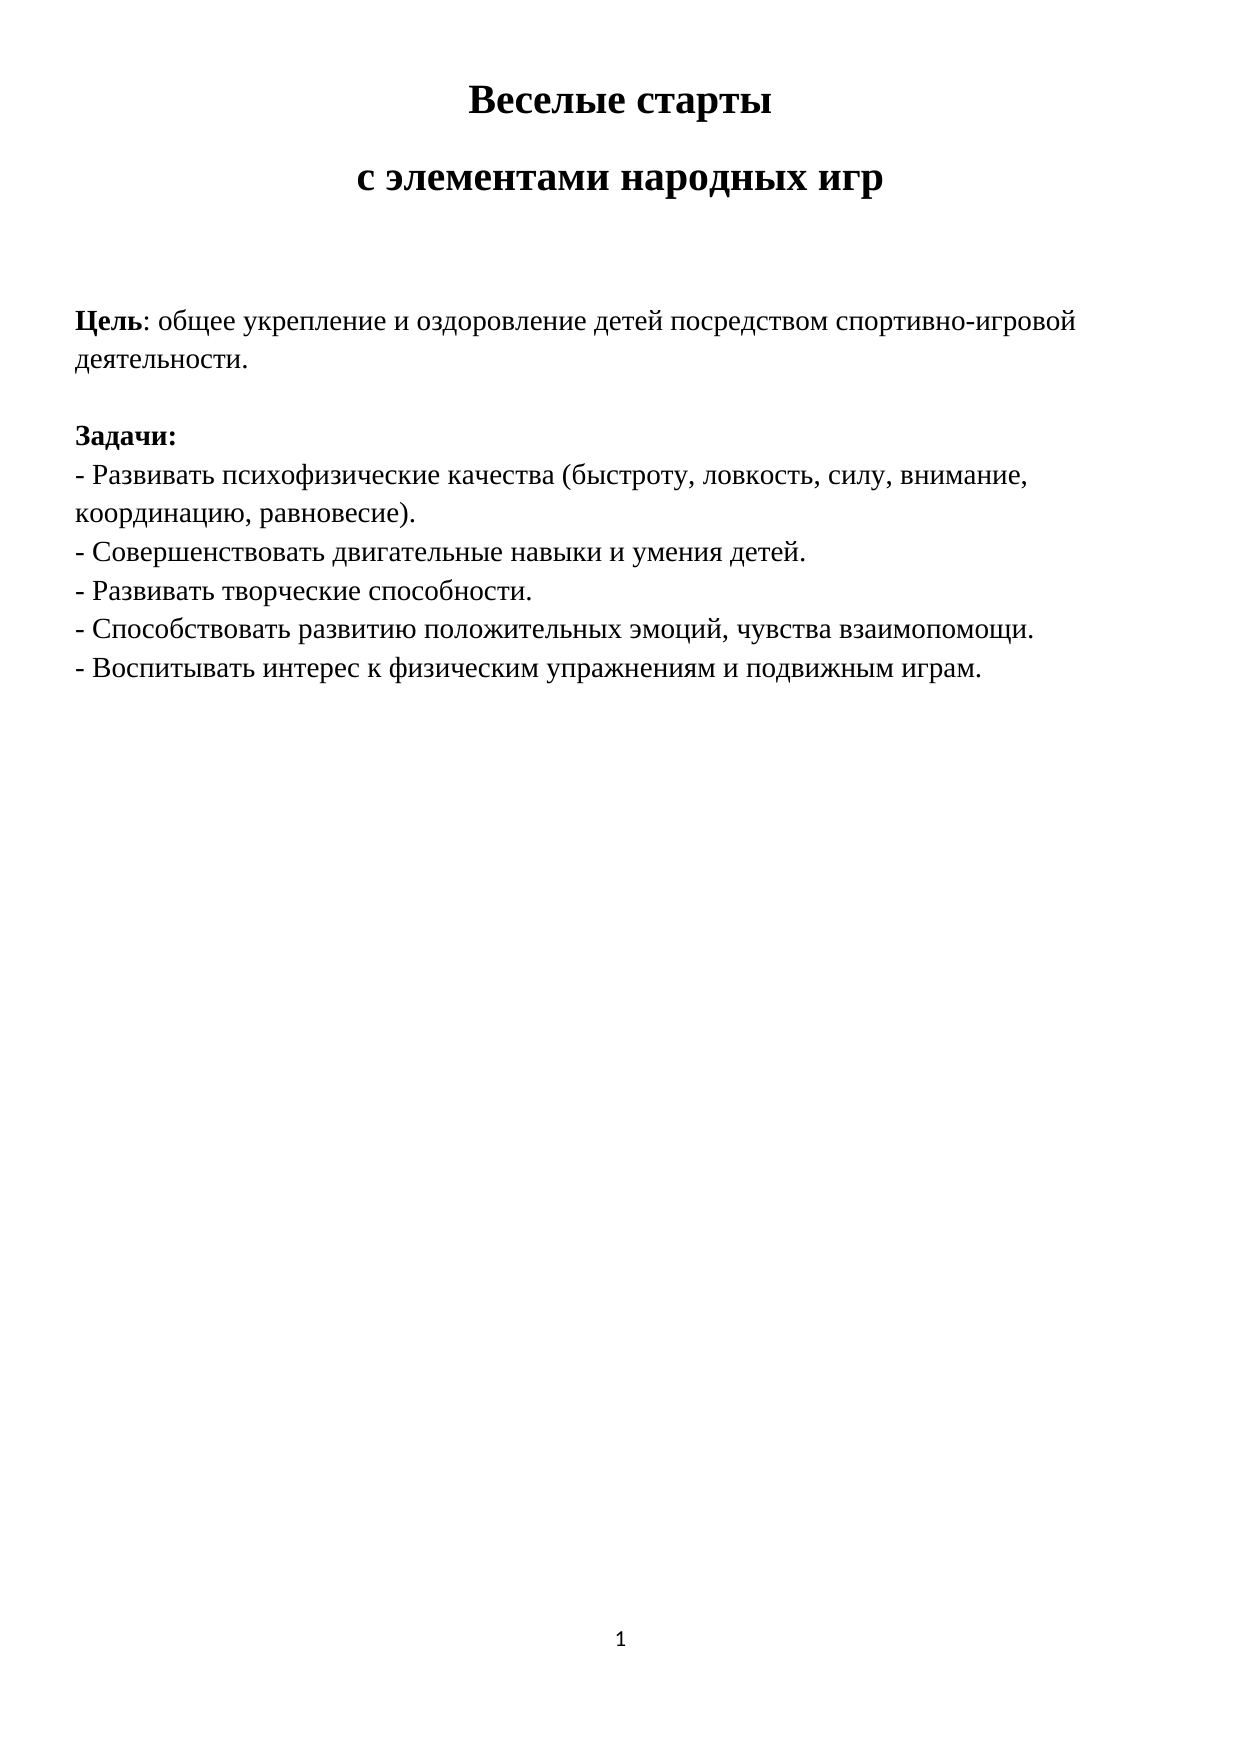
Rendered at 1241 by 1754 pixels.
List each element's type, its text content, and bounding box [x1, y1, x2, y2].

text - Развивать психофизические качества (быстроту, ловкость, силу, внимание, координацию, равновесие). [75, 457, 1165, 529]
text Цель: общее укрепление и оздоровление детей посредством спортивно-игровой деятельности. [75, 303, 1165, 375]
text с элементами народных игр [75, 151, 1165, 199]
text - Способствовать развитию положительных эмоций, чувства взаимопомощи. [75, 611, 1165, 645]
text Задачи: [75, 418, 1165, 452]
text - Развивать творческие способности. [75, 573, 1165, 606]
text - Совершенствовать двигательные навыки и умения детей. [75, 534, 1165, 568]
text - Воспитывать интерес к физическим упражнениям и подвижным играм. [75, 650, 1165, 683]
text Веселые старты [75, 75, 1165, 123]
